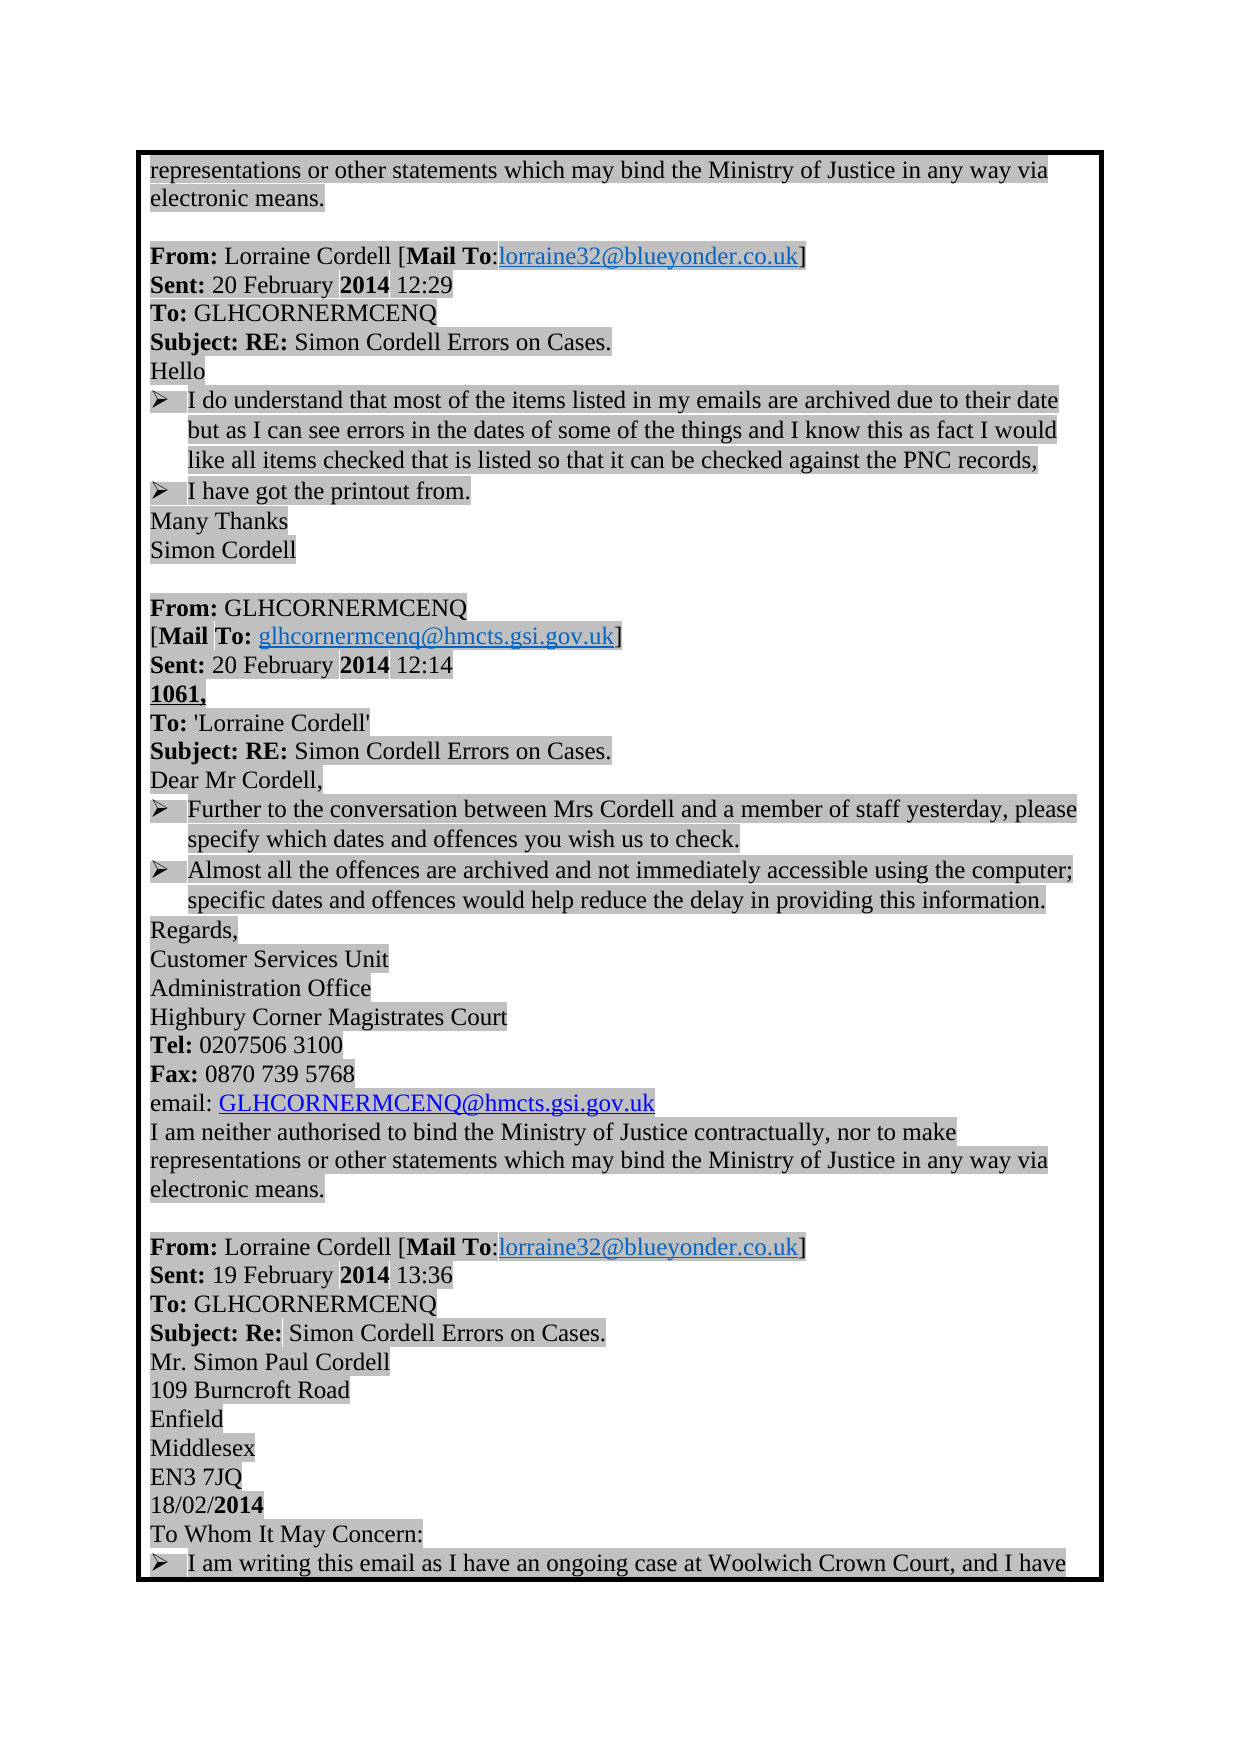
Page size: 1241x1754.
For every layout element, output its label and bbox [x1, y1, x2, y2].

table_cell [141, 155, 1099, 1577]
